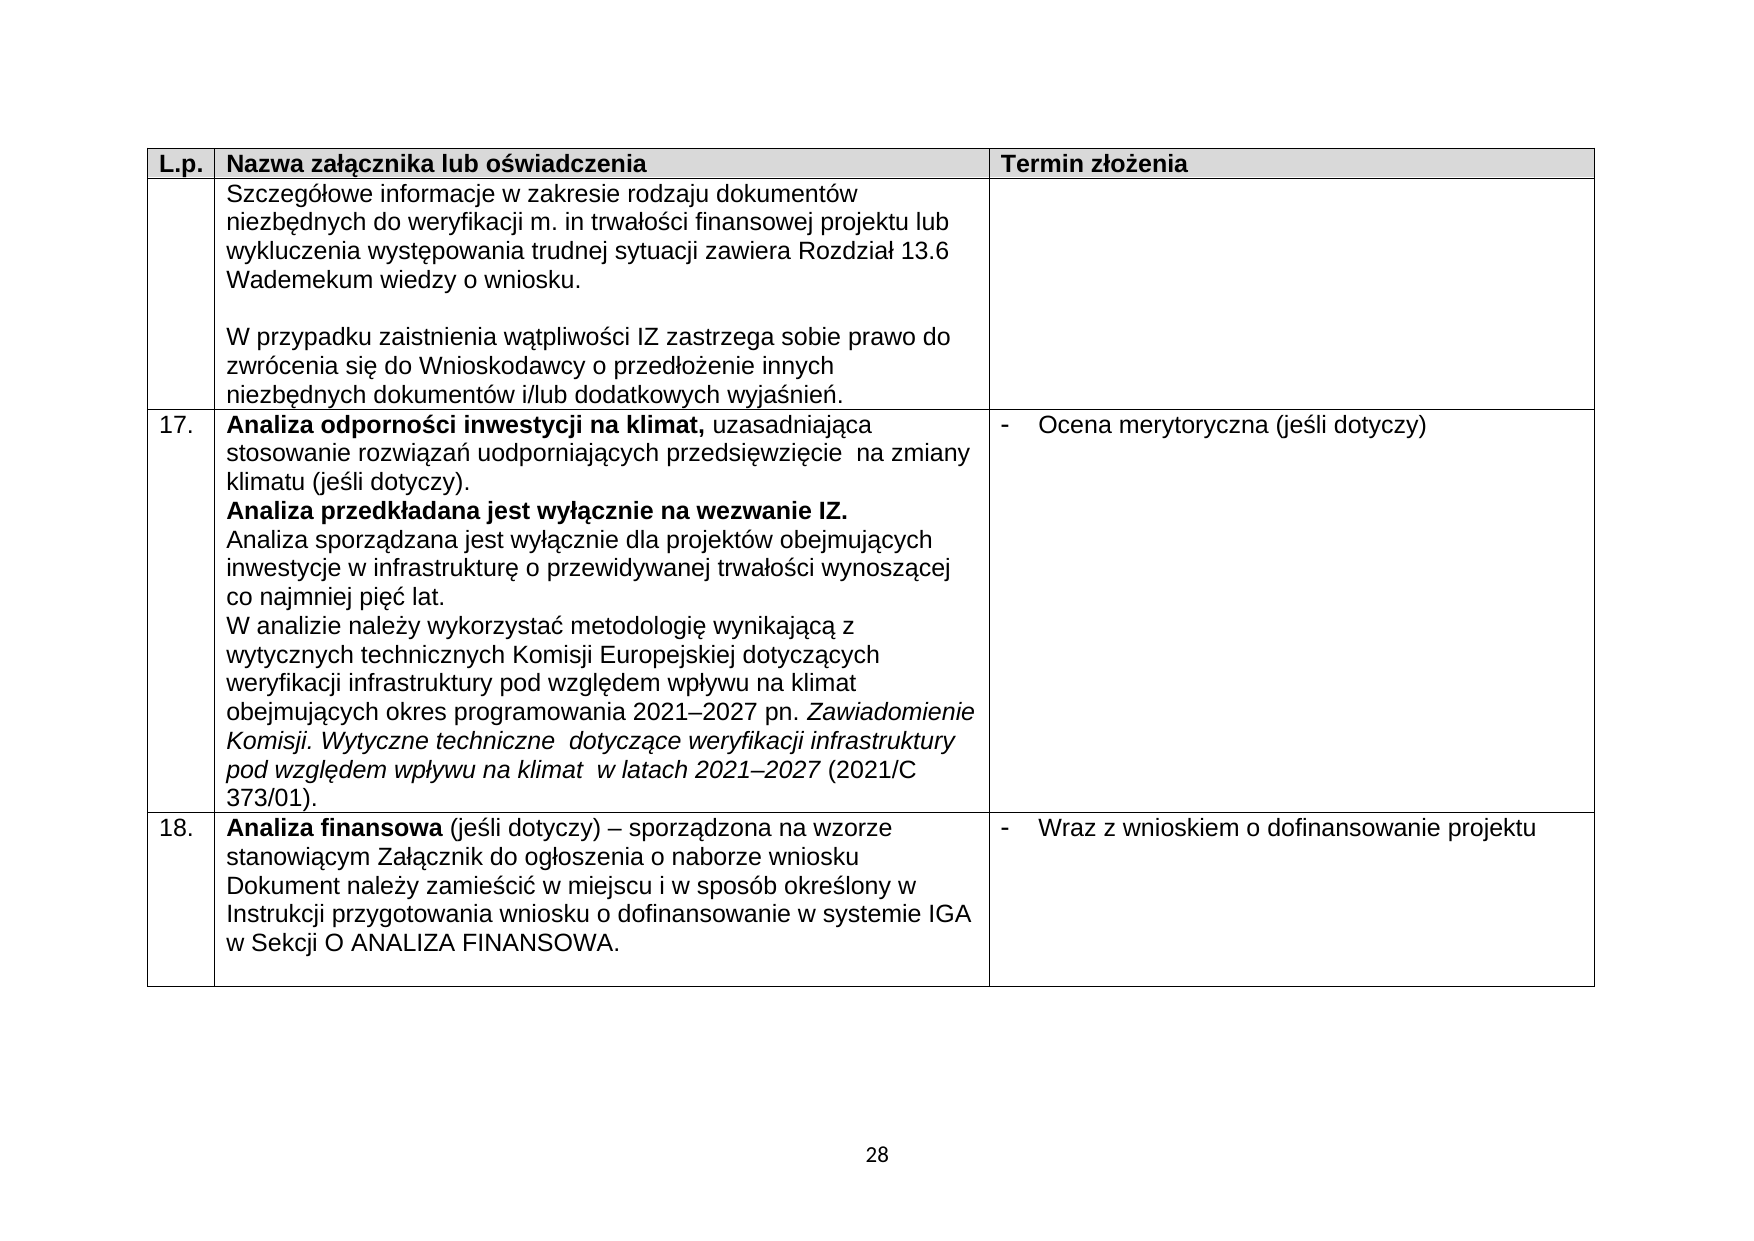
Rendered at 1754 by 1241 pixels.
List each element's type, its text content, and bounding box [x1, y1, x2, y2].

table_header L.p. [148, 149, 214, 177]
table_cell [148, 179, 214, 408]
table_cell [990, 179, 1594, 408]
table_cell Wraz z wnioskiem o dofinansowanie projektu [990, 813, 1594, 986]
table_cell [148, 813, 214, 986]
table_cell Analiza odporności inwestycji na klimat, uzasadniająca stosowanie rozwiązań uodporniających przedsięwzięcie na zmiany klimatu (jeśli dotyczy). Analiza przedkładana jest wyłącznie na wezwanie IZ. Analiza sporządzana jest wyłącznie dla projektów obejmujących inwestycje w infrastrukturę o przewidywanej trwałości wynoszącej co najmniej pięć lat. W analizie należy wykorzystać metodologię wynikającą z wytycznych technicznych Komisji Europejskiej dotyczących weryfikacji infrastruktury pod względem wpływu na klimat obejmujących okres programowania 2021–2027 pn. Zawiadomienie Komisji. Wytyczne techniczne dotyczące weryfikacji infrastruktury pod względem wpływu na klimat w latach 2021–2027 (2021/C 373/01). [215, 410, 989, 812]
table_cell [148, 410, 214, 812]
table_header Nazwa załącznika lub oświadczenia [215, 149, 989, 177]
table_header Termin złożenia [990, 149, 1594, 177]
table_cell Ocena merytoryczna (jeśli dotyczy) [990, 410, 1594, 812]
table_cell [215, 179, 989, 408]
table_cell Analiza finansowa (jeśli dotyczy) – sporządzona na wzorze stanowiącym Załącznik do ogłoszenia o naborze wniosku Dokument należy zamieścić w miejscu i w sposób określony w Instrukcji przygotowania wniosku o dofinansowanie w systemie IGA w Sekcji O ANALIZA FINANSOWA. [215, 813, 989, 986]
